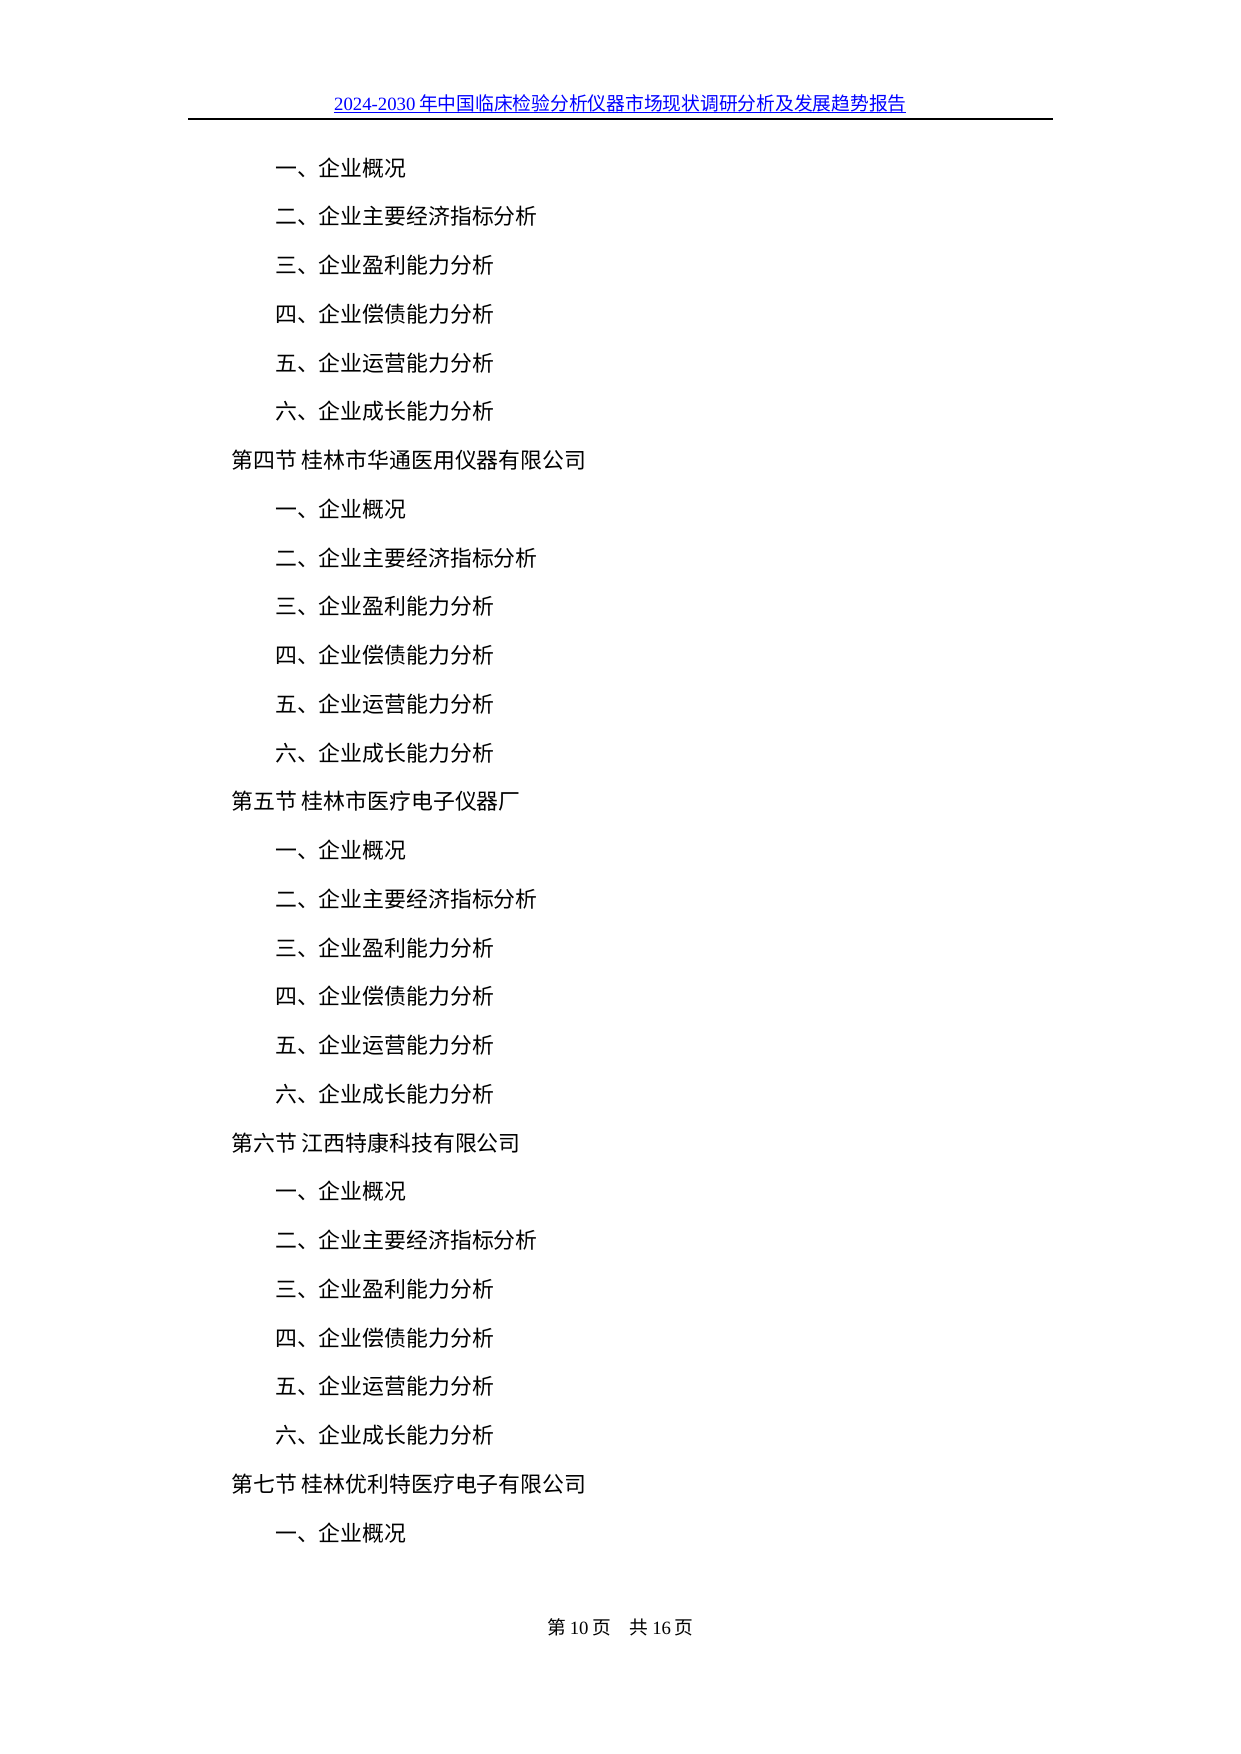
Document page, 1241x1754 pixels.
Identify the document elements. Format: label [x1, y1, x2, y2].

text [187, 150, 1053, 1548]
